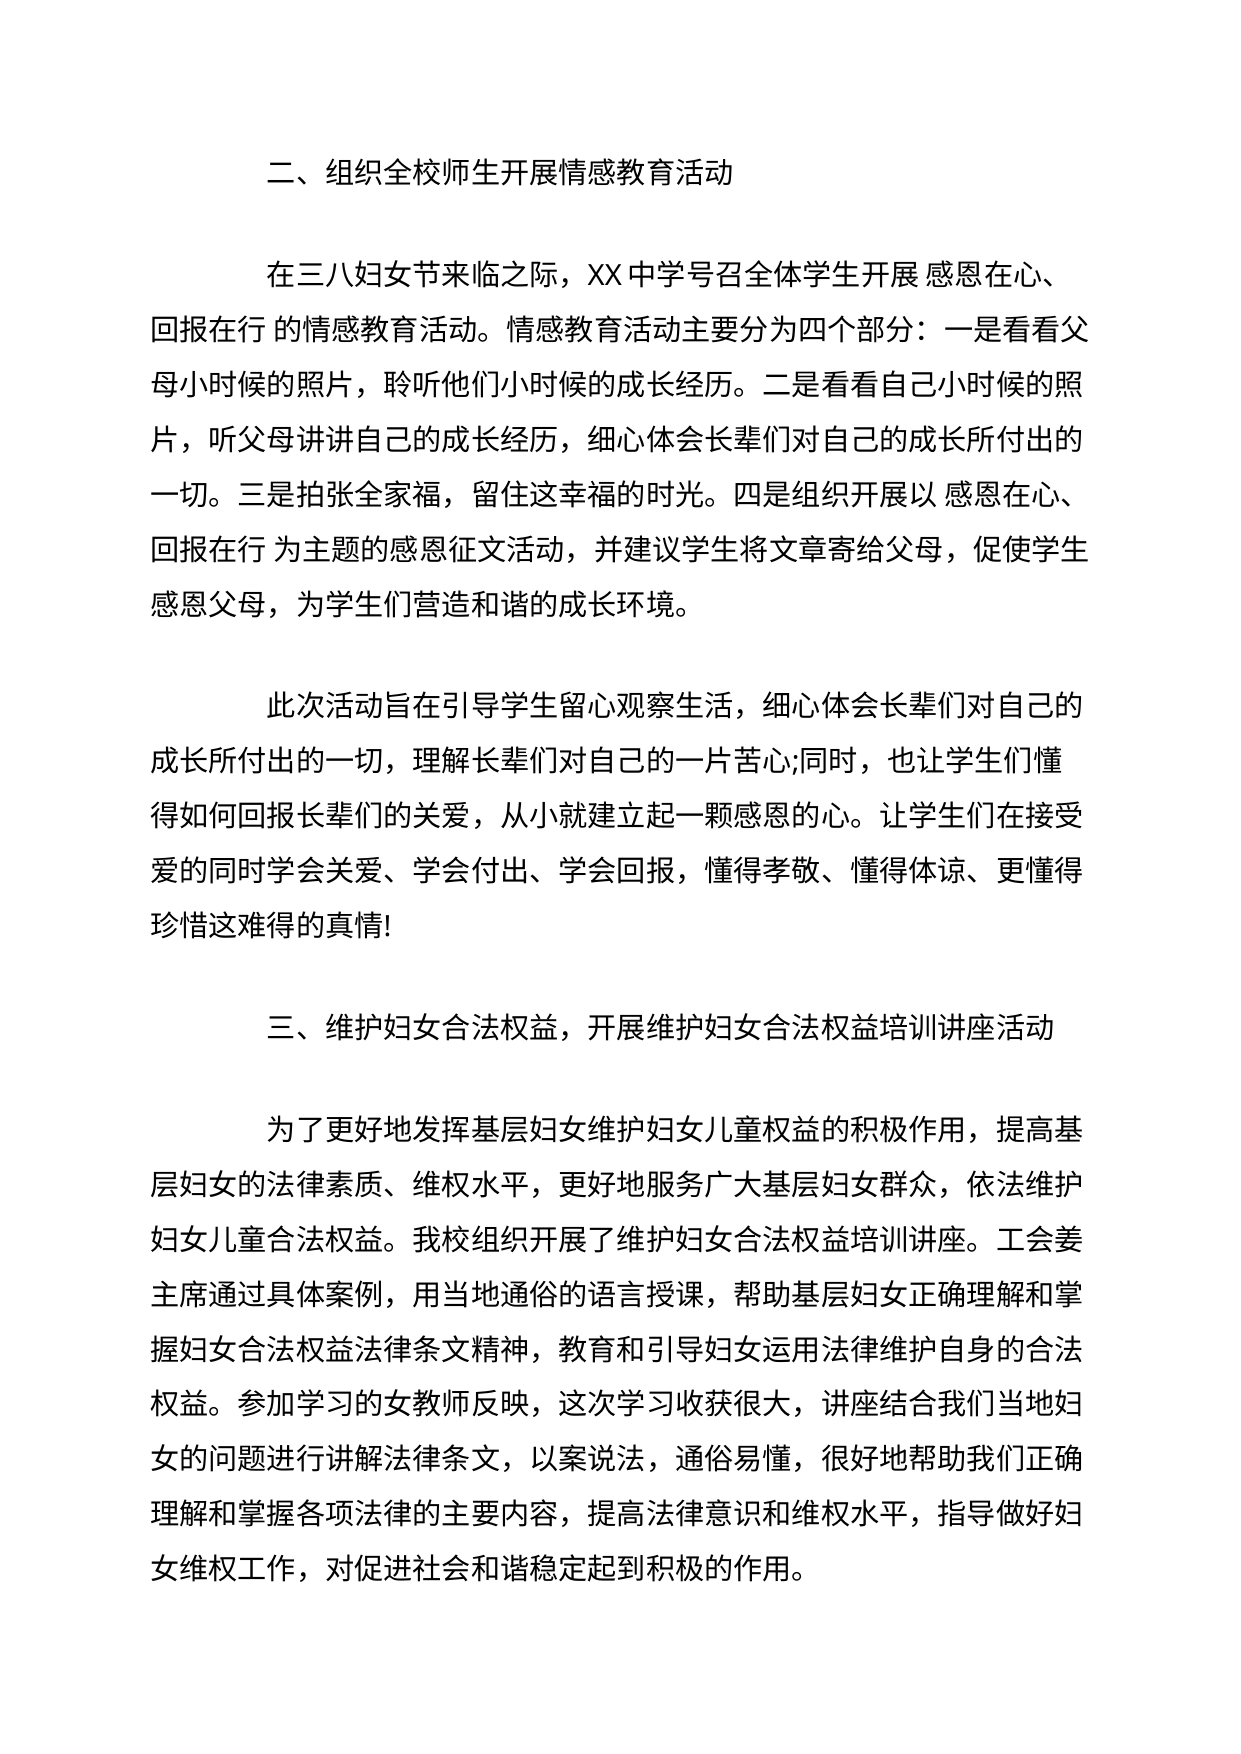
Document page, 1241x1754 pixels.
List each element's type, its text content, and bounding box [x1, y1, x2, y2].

text 此次活动旨在引导学生留心观察生活，细心体会长辈们对自己的成长所付出的一切，理解长辈们对自己的一片苦心;同时，也让学生们懂得如何回报长辈们的关爱，从小就建立起一颗感恩的心。让学生们在接受爱的同时学会关爱、学会付出、学会回报，懂得孝敬、懂得体谅、更懂得珍惜这难得的真情! [150, 683, 1090, 945]
text 二、组织全校师生开展情感教育活动 [150, 150, 1090, 192]
text 为了更好地发挥基层妇女维护妇女儿童权益的积极作用，提高基层妇女的法律素质、维权水平，更好地服务广大基层妇女群众，依法维护妇女儿童合法权益。我校组织开展了维护妇女合法权益培训讲座。工会姜主席通过具体案例，用当地通俗的语言授课，帮助基层妇女正确理解和掌握妇女合法权益法律条文精神，教育和引导妇女运用法律维护自身的合法权益。参加学习的女教师反映，这次学习收获很大，讲座结合我们当地妇女的问题进行讲解法律条文，以案说法，通俗易懂，很好地帮助我们正确理解和掌握各项法律的主要内容，提高法律意识和维权水平，指导做好妇女维权工作，对促进社会和谐稳定起到积极的作用。 [150, 1106, 1090, 1588]
text 在三八妇女节来临之际，XX中学号召全体学生开展 感恩在心、回报在行 的情感教育活动。情感教育活动主要分为四个部分：一是看看父母小时候的照片，聆听他们小时候的成长经历。二是看看自己小时候的照片，听父母讲讲自己的成长经历，细心体会长辈们对自己的成长所付出的一切。三是拍张全家福，留住这幸福的时光。四是组织开展以 感恩在心、回报在行 为主题的感恩征文活动，并建议学生将文章寄给父母，促使学生感恩父母，为学生们营造和谐的成长环境。 [150, 252, 1090, 623]
text 三、维护妇女合法权益，开展维护妇女合法权益培训讲座活动 [150, 1005, 1090, 1047]
